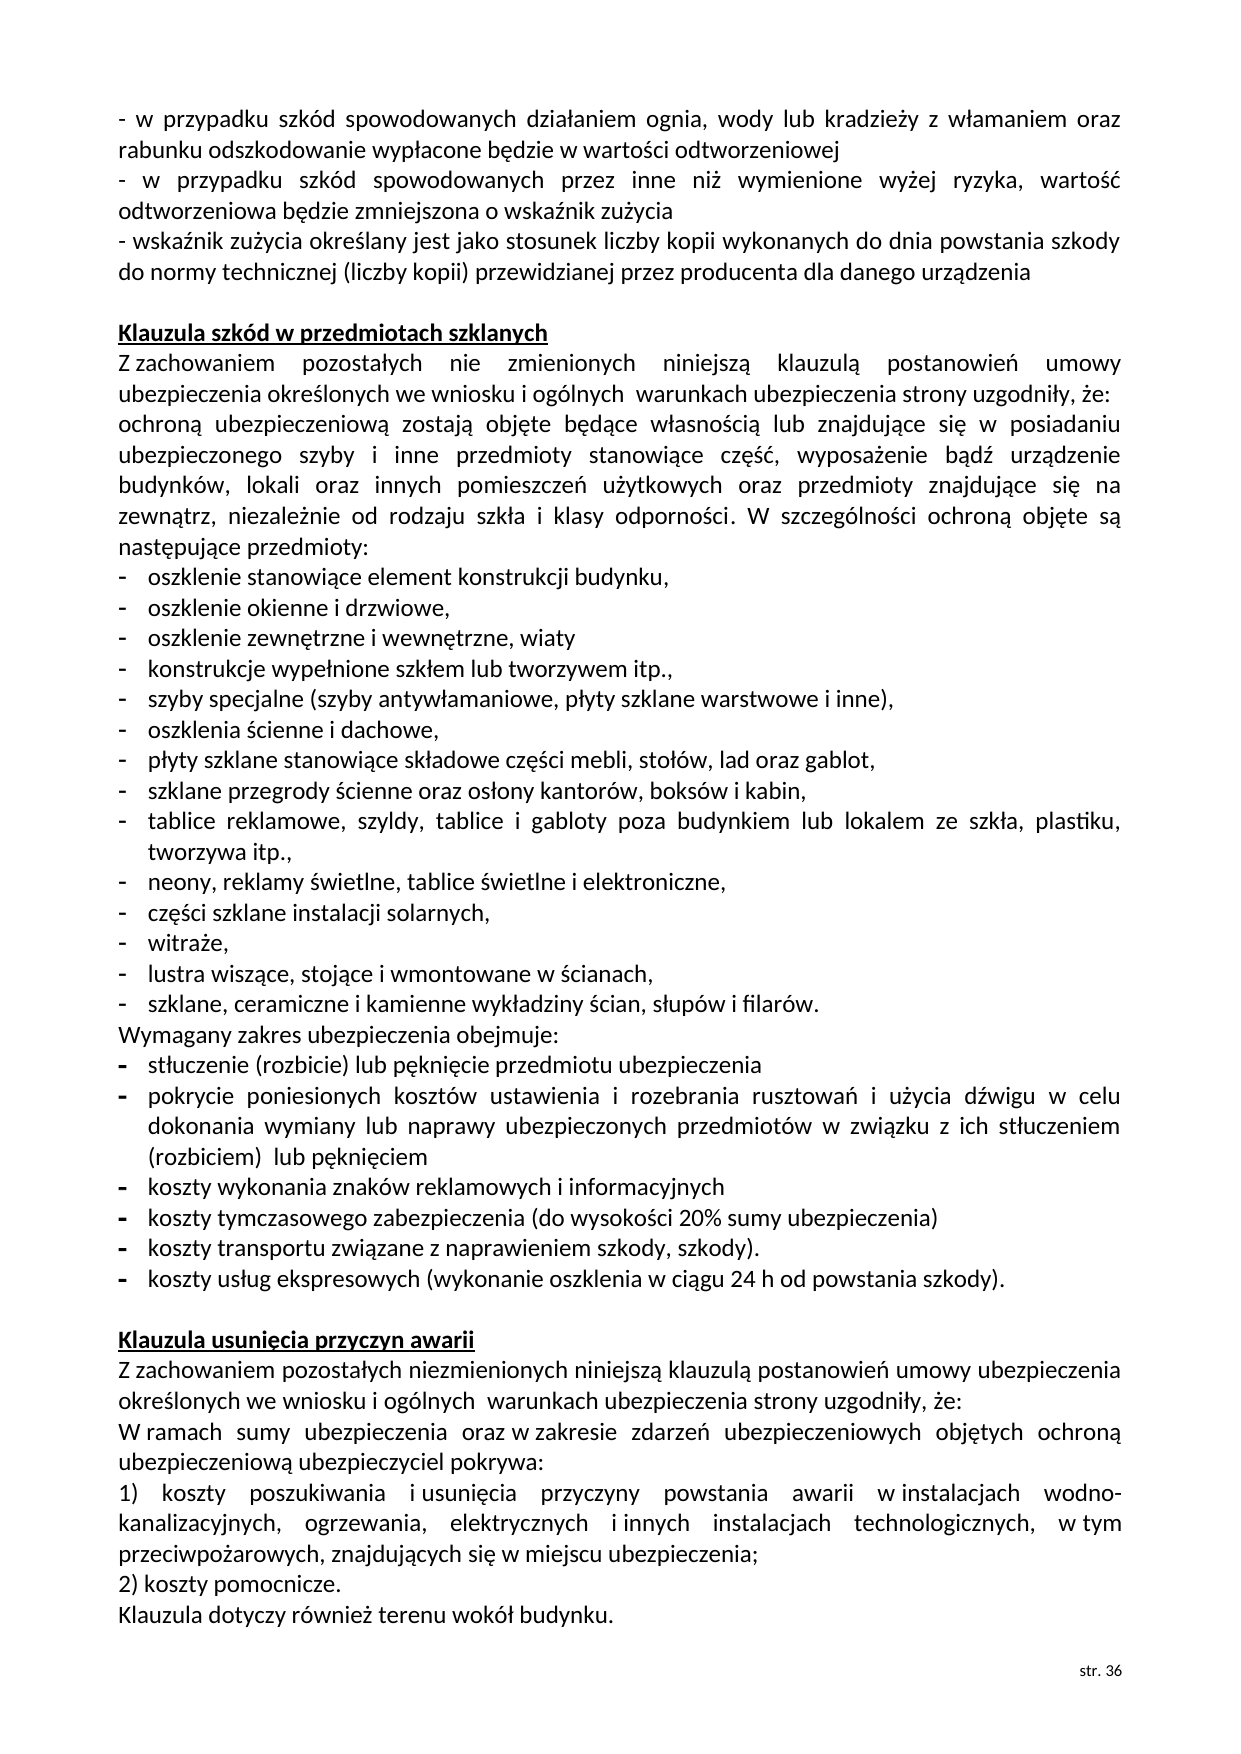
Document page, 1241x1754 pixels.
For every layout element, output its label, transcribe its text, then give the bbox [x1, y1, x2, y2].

list oszklenie stanowiące element konstrukcji budynku, [118, 561, 1122, 592]
list części szklane instalacji solarnych, [118, 897, 1122, 927]
list szklane przegrody ścienne oraz osłony kantorów, boksów i kabin, [118, 775, 1122, 805]
text - w przypadku szkód spowodowanych działaniem ognia, wody lub kradzieży z włamaniem oraz rabunku odszkodowanie wypłacone będzie w wartości odtworzeniowej [118, 103, 1122, 164]
text Klauzula usunięcia przyczyn awarii [118, 1324, 1122, 1355]
list oszklenia ścienne i dachowe, [118, 714, 1122, 744]
list pokrycie poniesionych kosztów ustawienia i rozebrania rusztowań i użycia dźwigu w celu dokonania wymiany lub naprawy ubezpieczonych przedmiotów w związku z ich stłuczeniem (rozbiciem) lub pęknięciem [118, 1080, 1122, 1172]
list konstrukcje wypełnione szkłem lub tworzywem itp., [118, 653, 1122, 683]
text Klauzula dotyczy również terenu wokół budynku. [118, 1599, 1122, 1629]
list koszty wykonania znaków reklamowych i informacyjnych [118, 1172, 1122, 1202]
list oszklenie zewnętrzne i wewnętrzne, wiaty [118, 622, 1122, 653]
list koszty tymczasowego zabezpieczenia (do wysokości 20% sumy ubezpieczenia) [118, 1202, 1122, 1233]
list koszty usług ekspresowych (wykonanie oszklenia w ciągu 24 h od powstania szkody). [118, 1263, 1122, 1294]
list lustra wiszące, stojące i wmontowane w ścianach, [118, 958, 1122, 988]
text ochroną ubezpieczeniową zostają objęte będące własnością lub znajdujące się w posiadaniu ubezpieczonego szyby i inne przedmioty stanowiące część, wyposażenie bądź urządzenie budynków, lokali oraz innych pomieszczeń użytkowych oraz przedmioty znajdujące się na zewnątrz, niezależnie od rodzaju szkła i klasy odporności. W szczególności ochroną objęte są następujące przedmioty: [118, 408, 1122, 561]
text 2) koszty pomocnicze. [118, 1568, 1122, 1599]
list płyty szklane stanowiące składowe części mebli, stołów, lad oraz gablot, [118, 744, 1122, 775]
text W ramach sumy ubezpieczenia oraz w zakresie zdarzeń ubezpieczeniowych objętych ochroną ubezpieczeniową ubezpieczyciel pokrywa: [118, 1416, 1122, 1477]
list tablice reklamowe, szyldy, tablice i gabloty poza budynkiem lub lokalem ze szkła, plastiku, tworzywa itp., [118, 805, 1122, 866]
text - w przypadku szkód spowodowanych przez inne niż wymienione wyżej ryzyka, wartość odtworzeniowa będzie zmniejszona o wskaźnik zużycia [118, 164, 1122, 225]
text Klauzula szkód w przedmiotach szklanych [118, 317, 1122, 347]
list stłuczenie (rozbicie) lub pęknięcie przedmiotu ubezpieczenia [118, 1049, 1122, 1080]
text 1) koszty poszukiwania i usunięcia przyczyny powstania awarii w instalacjach wodno-kanalizacyjnych, ogrzewania, elektrycznych i innych instalacjach technologicznych, w tym przeciwpożarowych, znajdujących się w miejscu ubezpieczenia; [118, 1477, 1122, 1568]
text Wymagany zakres ubezpieczenia obejmuje: [118, 1019, 1122, 1049]
list koszty transportu związane z naprawieniem szkody, szkody). [118, 1233, 1122, 1263]
list szyby specjalne (szyby antywłamaniowe, płyty szklane warstwowe i inne), [118, 683, 1122, 714]
list witraże, [118, 927, 1122, 958]
list neony, reklamy świetlne, tablice świetlne i elektroniczne, [118, 866, 1122, 897]
list oszklenie okienne i drzwiowe, [118, 592, 1122, 622]
list szklane, ceramiczne i kamienne wykładziny ścian, słupów i filarów. [118, 988, 1122, 1019]
text - wskaźnik zużycia określany jest jako stosunek liczby kopii wykonanych do dnia powstania szkody do normy technicznej (liczby kopii) przewidzianej przez producenta dla danego urządzenia [118, 225, 1122, 286]
